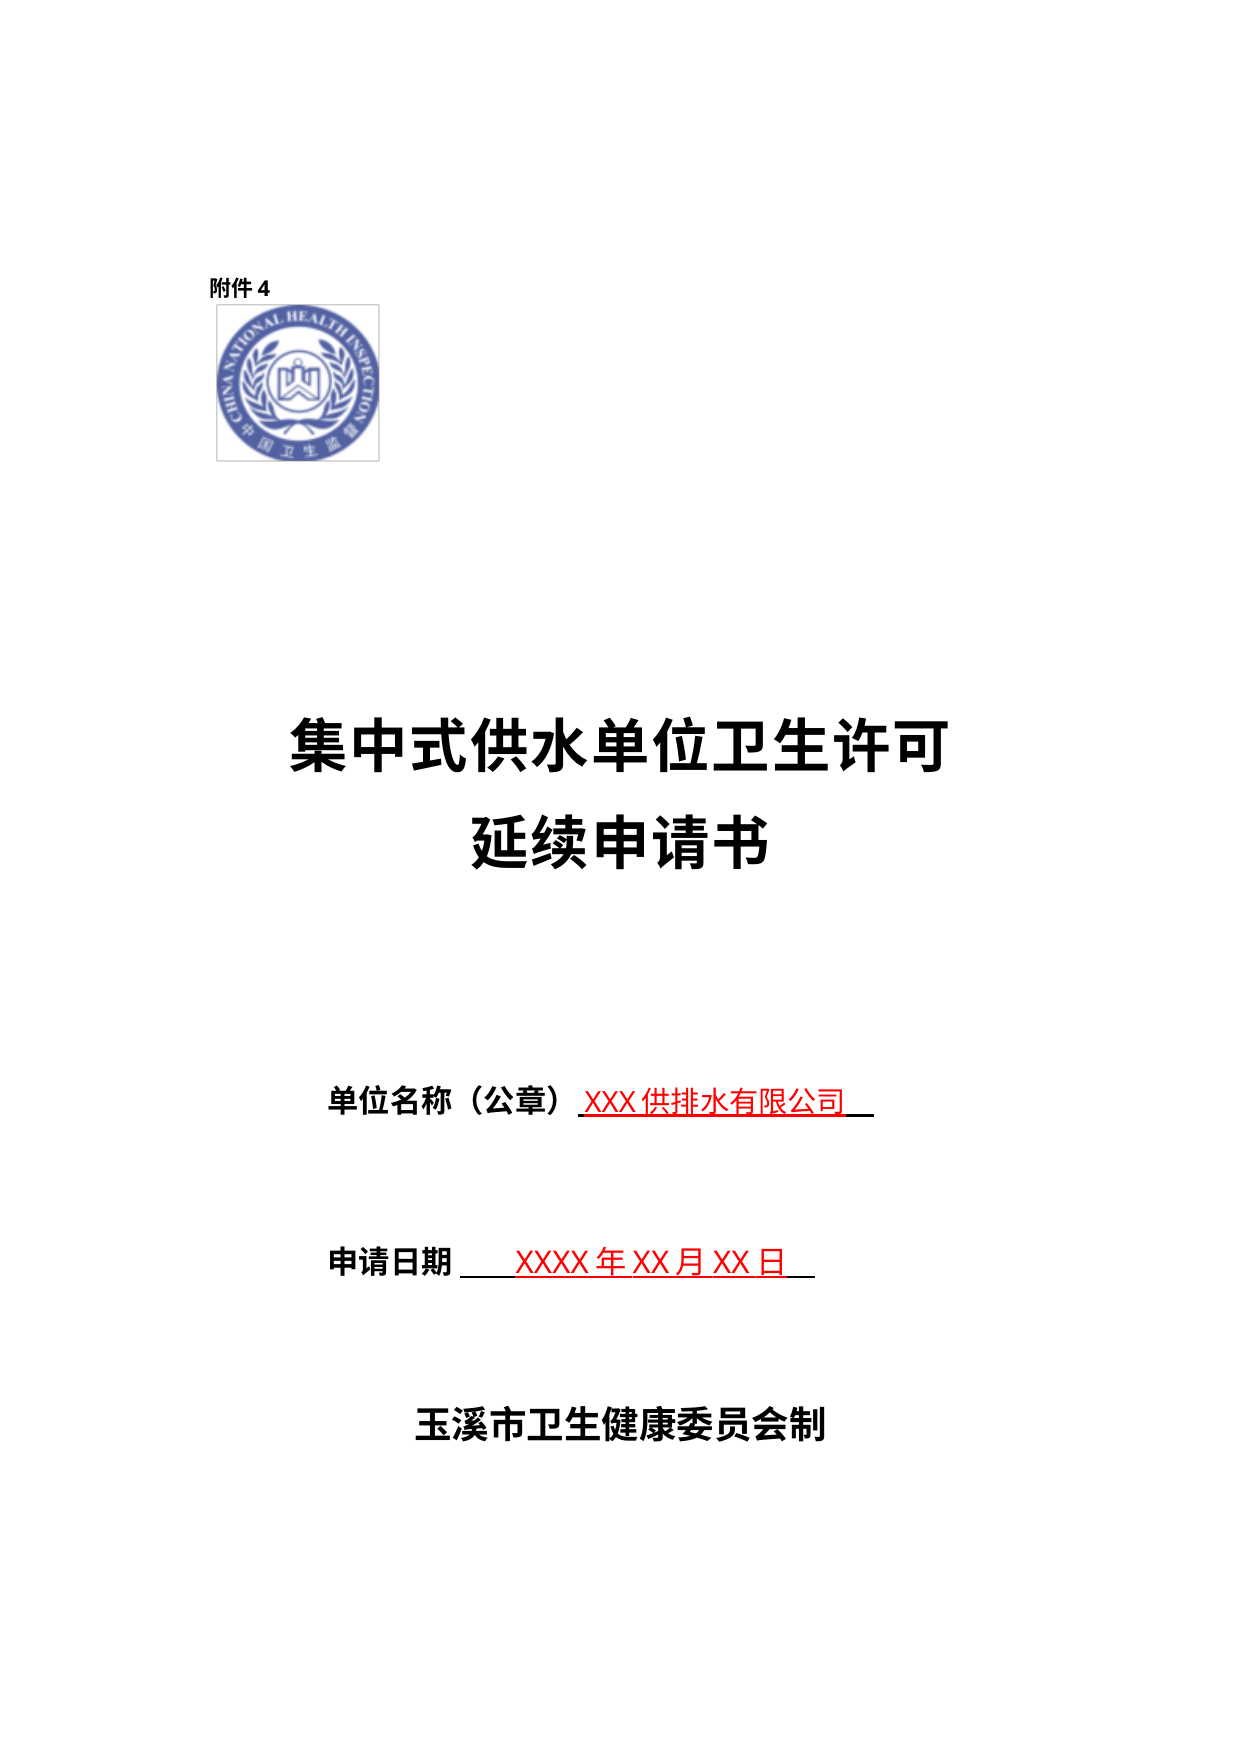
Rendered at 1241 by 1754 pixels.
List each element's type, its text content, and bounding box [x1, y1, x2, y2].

text 附件4 [187, 270, 1053, 303]
text 玉溪市卫生健康委员会制 [187, 1390, 1053, 1455]
text 延续申请书 [187, 790, 1053, 888]
text 单位名称（公章） XXX供排水有限公司 [187, 1066, 1053, 1131]
text 申请日期 XXXX年XX月XX日 [187, 1227, 1053, 1292]
picture [215, 302, 384, 466]
text 集中式供水单位卫生许可 [187, 693, 1053, 790]
